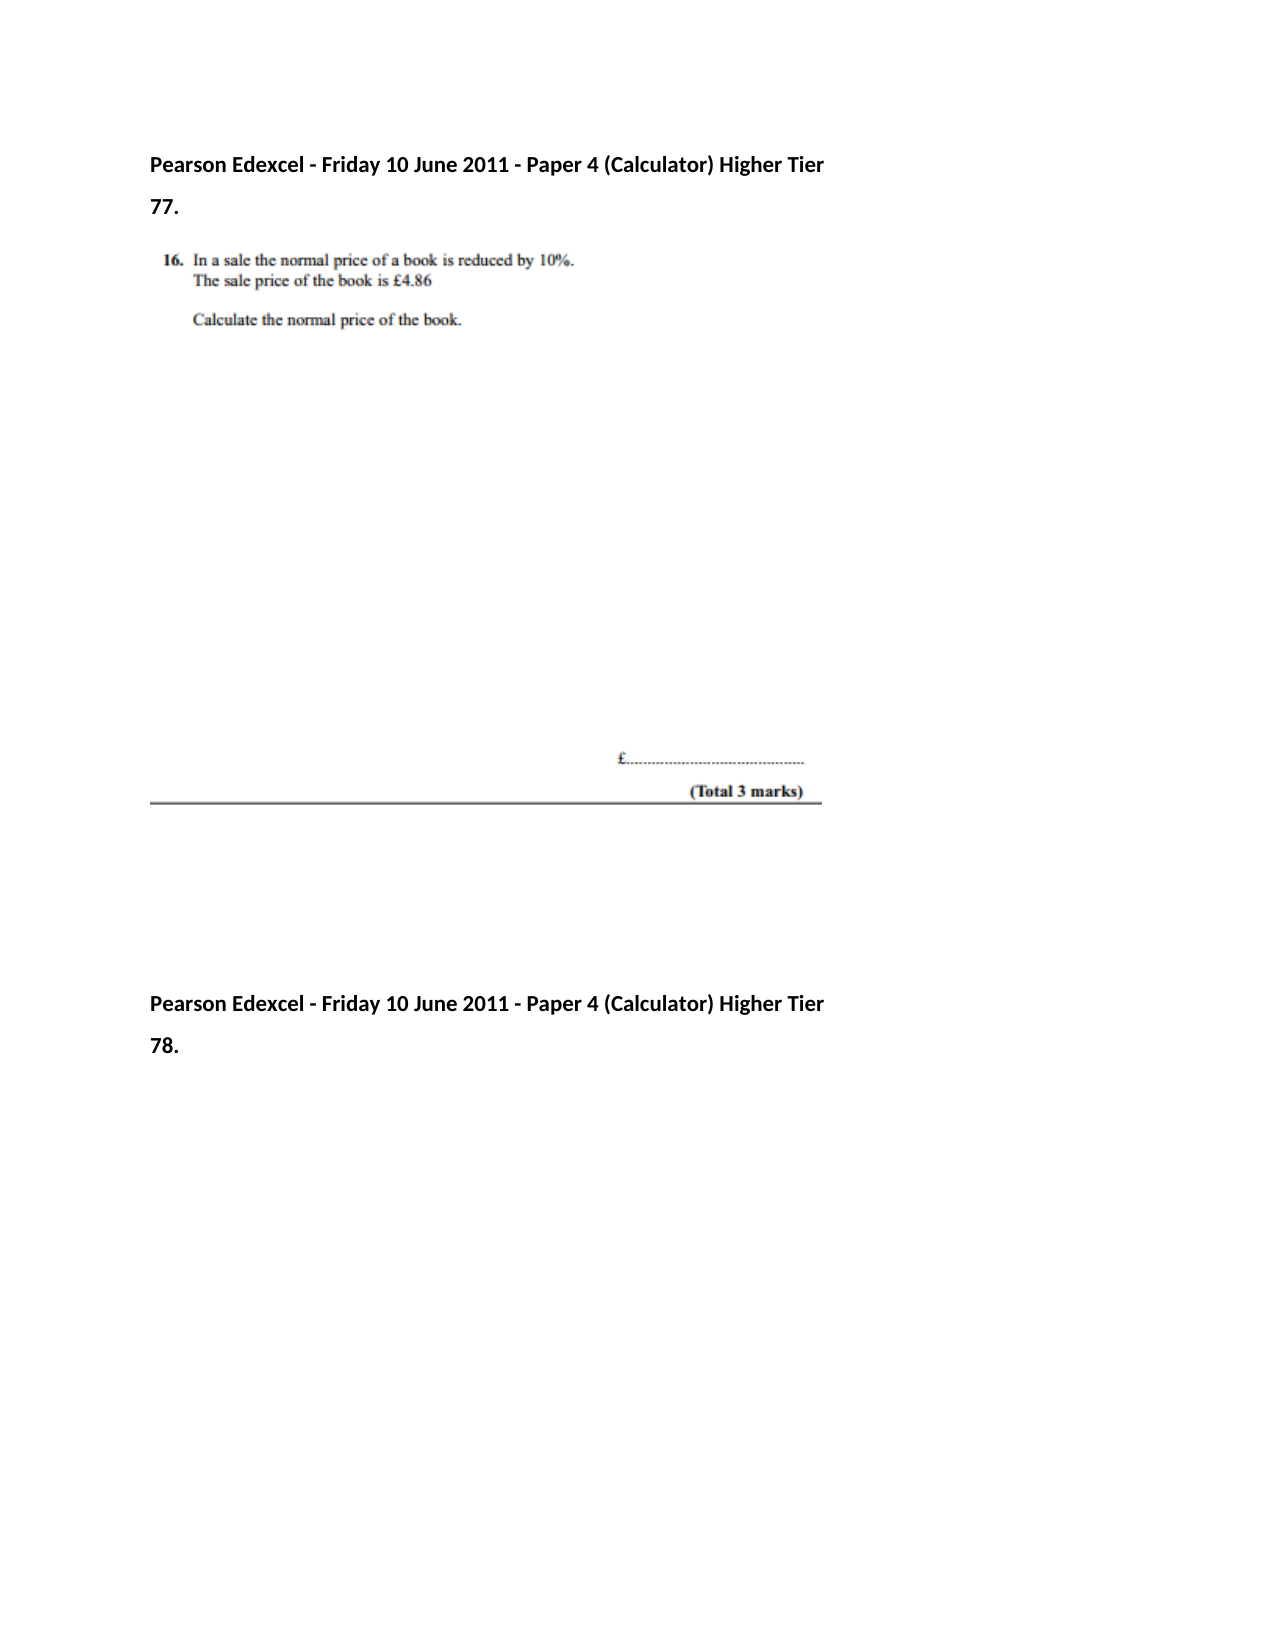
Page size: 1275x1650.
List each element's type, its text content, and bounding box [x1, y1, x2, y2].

list Pearson Edexcel - Friday 10 June 2011 - Paper 4 (Calculator) Higher Tier [150, 989, 1125, 1017]
list 77. [150, 192, 1125, 220]
list Pearson Edexcel - Friday 10 June 2011 - Paper 4 (Calculator) Higher Tier [150, 150, 1125, 178]
picture [150, 233, 822, 808]
list 78. [150, 1031, 1125, 1059]
